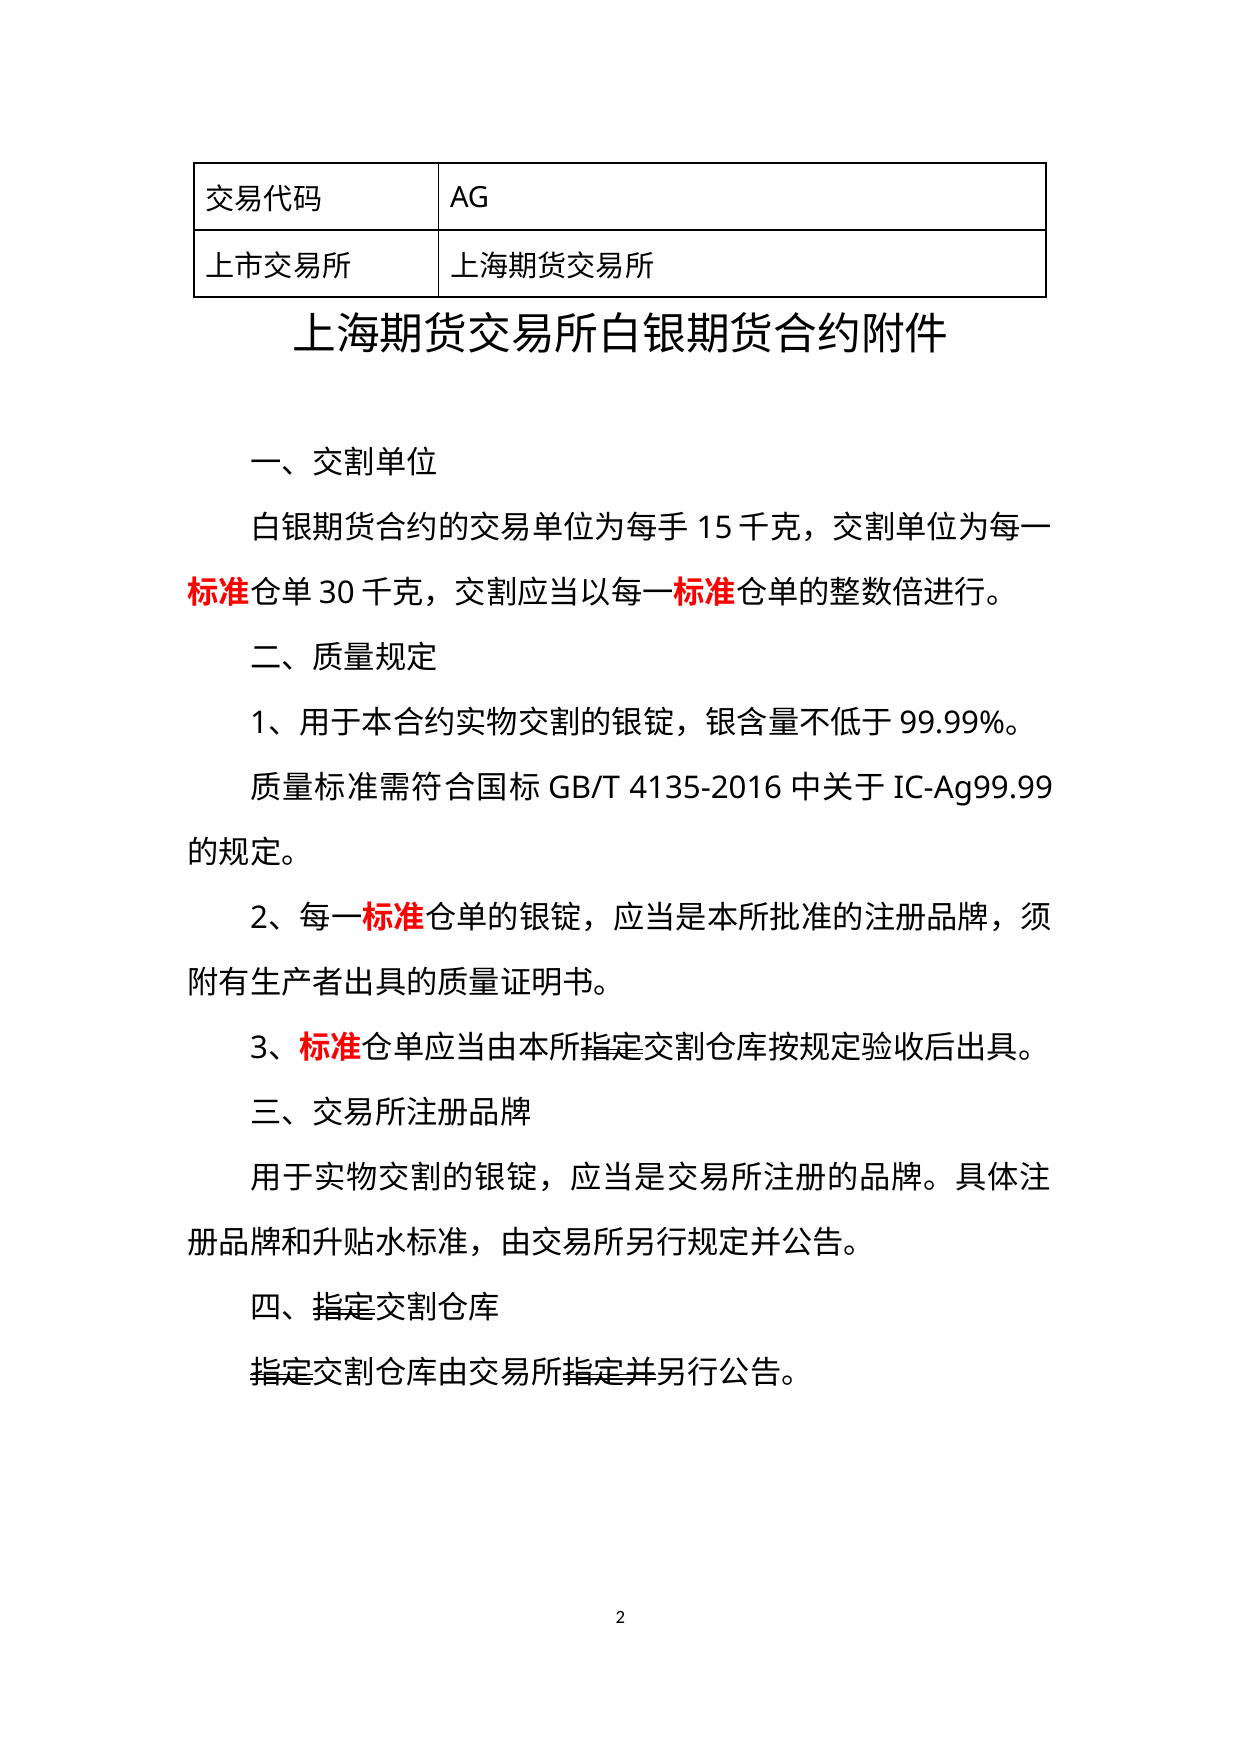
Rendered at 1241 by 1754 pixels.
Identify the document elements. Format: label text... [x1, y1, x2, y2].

text 2、每一标准仓单的银锭，应当是本所批准的注册品牌，须附有生产者出具的质量证明书。 [187, 883, 1053, 1013]
text 二、质量规定 [187, 623, 1053, 688]
text 一、交割单位 [187, 428, 1053, 493]
text 用于实物交割的银锭，应当是交易所注册的品牌。具体注册品牌和升贴水标准，由交易所另行规定并公告。 [187, 1143, 1053, 1273]
table_cell 上市交易所 [195, 231, 438, 296]
text 指定交割仓库由交易所指定并另行公告。 [187, 1338, 1053, 1403]
table_cell AG [439, 164, 1045, 229]
text 1、用于本合约实物交割的银锭，银含量不低于99.99%。 [187, 688, 1053, 753]
text 质量标准需符合国标GB/T 4135-2016中关于IC-Ag99.99的规定。 [187, 753, 1053, 883]
text 四、指定交割仓库 [187, 1273, 1053, 1338]
text 3、标准仓单应当由本所指定交割仓库按规定验收后出具。 [187, 1013, 1053, 1078]
table_cell 上海期货交易所 [439, 231, 1045, 296]
text 三、交易所注册品牌 [187, 1078, 1053, 1143]
text 上海期货交易所白银期货合约附件 [187, 298, 1053, 363]
table_cell 交易代码 [195, 164, 438, 229]
text 白银期货合约的交易单位为每手15千克，交割单位为每一标准仓单30千克，交割应当以每一标准仓单的整数倍进行。 [187, 493, 1053, 623]
